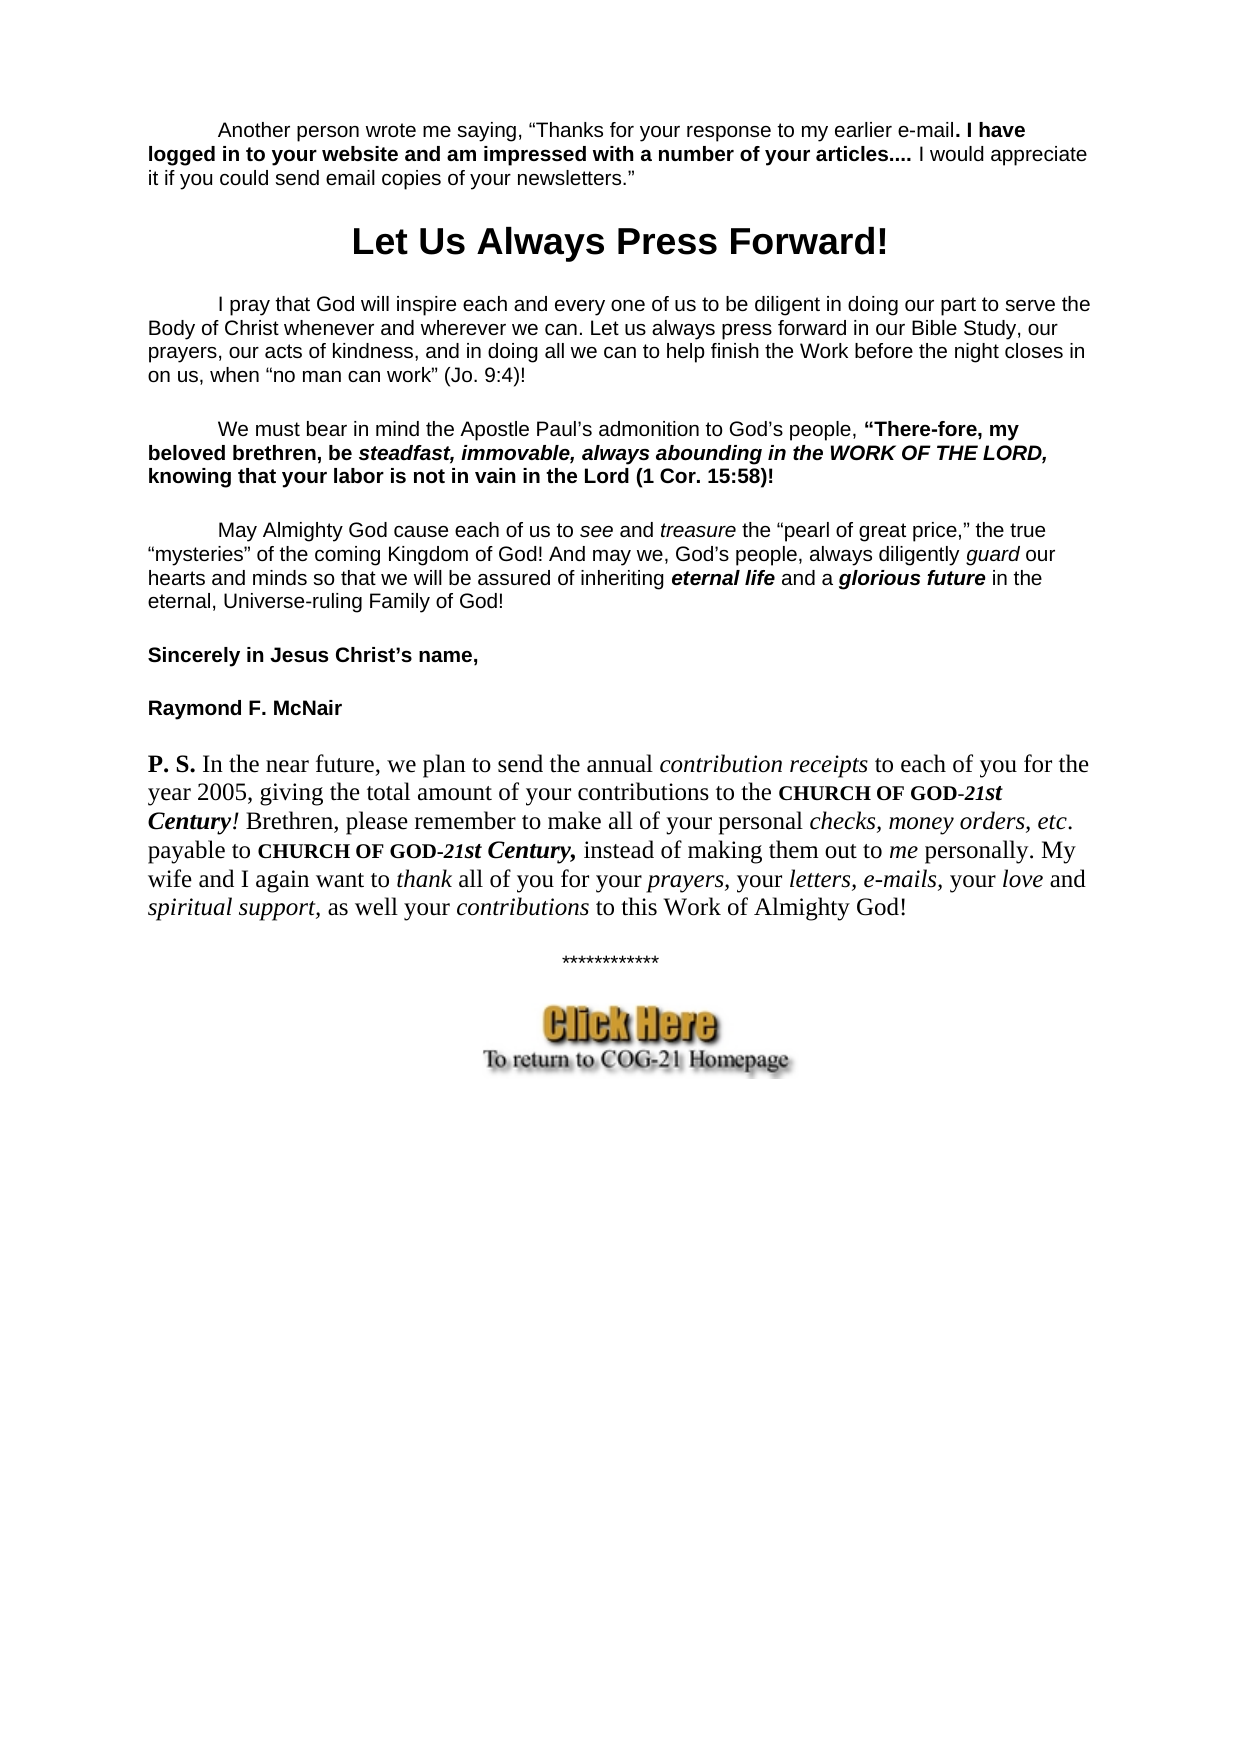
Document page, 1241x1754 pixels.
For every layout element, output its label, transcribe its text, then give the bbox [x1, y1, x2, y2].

text Sincerely in Jesus Christ’s name, [148, 642, 1092, 666]
text Another person wrote me saying, “Thanks for your response to my earlier e-mail. I have logged in to your website and am impressed with a number of your articles.... I would appreciate it if you could send email copies of your newsletters.” [148, 118, 1092, 190]
text Let Us Always Press Forward! [148, 219, 1092, 262]
text I pray that God will inspire each and every one of us to be diligent in doing our part to serve the Body of Christ whenever and wherever we can. Let us always press forward in our Bible Study, our prayers, our acts of kindness, and in doing all we can to help finish the Work before the night closes in on us, when “no man can work” (Jo. 9:4)! [148, 291, 1092, 387]
text Raymond F. McNair [148, 696, 1092, 719]
picture [482, 1003, 799, 1079]
text We must bear in mind the Apostle Paul’s admonition to God’s people, “There-fore, my beloved brethren, be steadfast, immovable, always abounding in the WORK OF THE LORD, knowing that your labor is not in vain in the Lord (1 Cor. 15:58)! [148, 416, 1092, 488]
text May Almighty God cause each of us to see and treasure the “pearl of great price,” the true “mysteries” of the coming Kingdom of God! And may we, God’s people, always diligently guard our hearts and minds so that we will be assured of inheriting eternal life and a glorious future in the eternal, Universe-ruling Family of God! [148, 517, 1092, 613]
text P. S. In the near future, we plan to send the annual contribution receipts to each of you for the year 2005, giving the total amount of your contributions to the CHURCH OF GOD-21st Century! Brethren, please remember to make all of your personal checks, money orders, etc. payable to CHURCH OF GOD-21st Century, instead of making them out to me personally. My wife and I again want to thank all of you for your prayers, your letters, e-mails, your love and spiritual support, as well your contributions to this Work of Almighty God! [148, 749, 1092, 921]
text ************ [148, 950, 1092, 974]
